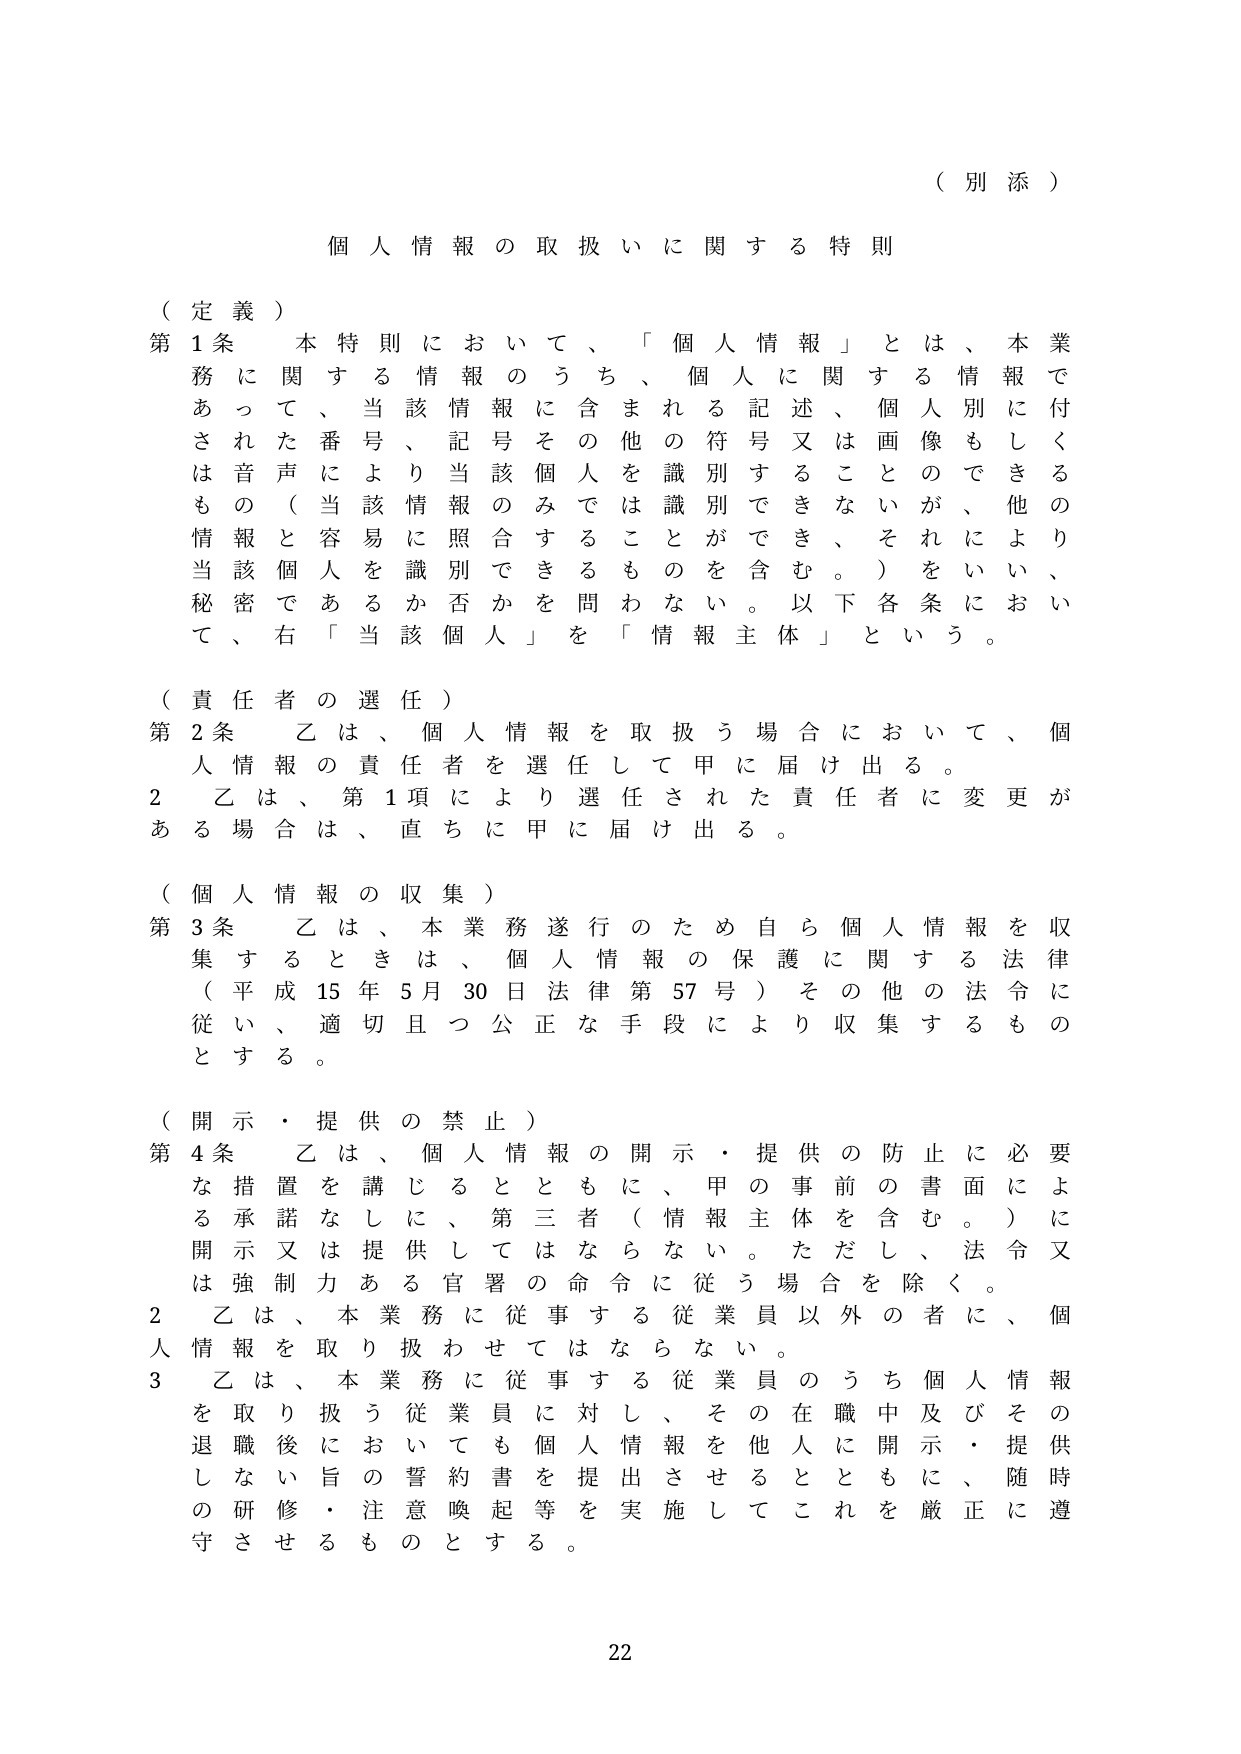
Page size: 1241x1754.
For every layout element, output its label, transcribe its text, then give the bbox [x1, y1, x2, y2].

text 第3条 乙は、本業務遂行のため自ら個人情報を収集するときは、個人情報の保護に関する法律（平成15年5月30日法律第57号）その他の法令に従い、適切且つ公正な手段により収集するものとする。 [149, 909, 1091, 1071]
text （開示・提供の禁止） [149, 1104, 1091, 1136]
text 第4条 乙は、個人情報の開示・提供の防止に必要な措置を講じるとともに、甲の事前の書面による承諾なしに、第三者（情報主体を含む。）に開示又は提供してはならない。ただし、法令又は強制力ある官署の命令に従う場合を除く。 [149, 1136, 1091, 1298]
text 第1条 本特則において、「個人情報」とは、本業務に関する情報のうち、個人に関する情報であって、当該情報に含まれる記述、個人別に付された番号、記号その他の符号又は画像もしくは音声により当該個人を識別することのできるもの（当該情報のみでは識別できないが、他の情報と容易に照合することができ、それにより当該個人を識別できるものを含む。）をいい、秘密であるか否かを問わない。以下各条において、右「当該個人」を「情報主体」という。 [149, 326, 1091, 650]
text （責任者の選任） [149, 683, 1091, 715]
text 2 乙は、第1項により選任された責任者に変更がある場合は、直ちに甲に届け出る。 [149, 780, 1091, 844]
text 2 乙は、本業務に従事する従業員以外の者に、個人情報を取り扱わせてはならない。 [149, 1298, 1091, 1363]
text （定義） [149, 294, 1091, 326]
text 3 乙は、本業務に従事する従業員のうち個人情報を取り扱う従業員に対し、その在職中及びその退職後においても個人情報を他人に開示・提供しない旨の誓約書を提出させるとともに、随時の研修・注意喚起等を実施してこれを厳正に遵守させるものとする。 [149, 1363, 1091, 1557]
text （個人情報の収集） [149, 877, 1091, 909]
text 個人情報の取扱いに関する特則 [149, 229, 1091, 261]
text 第2条 乙は、個人情報を取扱う場合において、個人情報の責任者を選任して甲に届け出る。 [149, 715, 1091, 780]
text （別添） [149, 164, 1091, 197]
